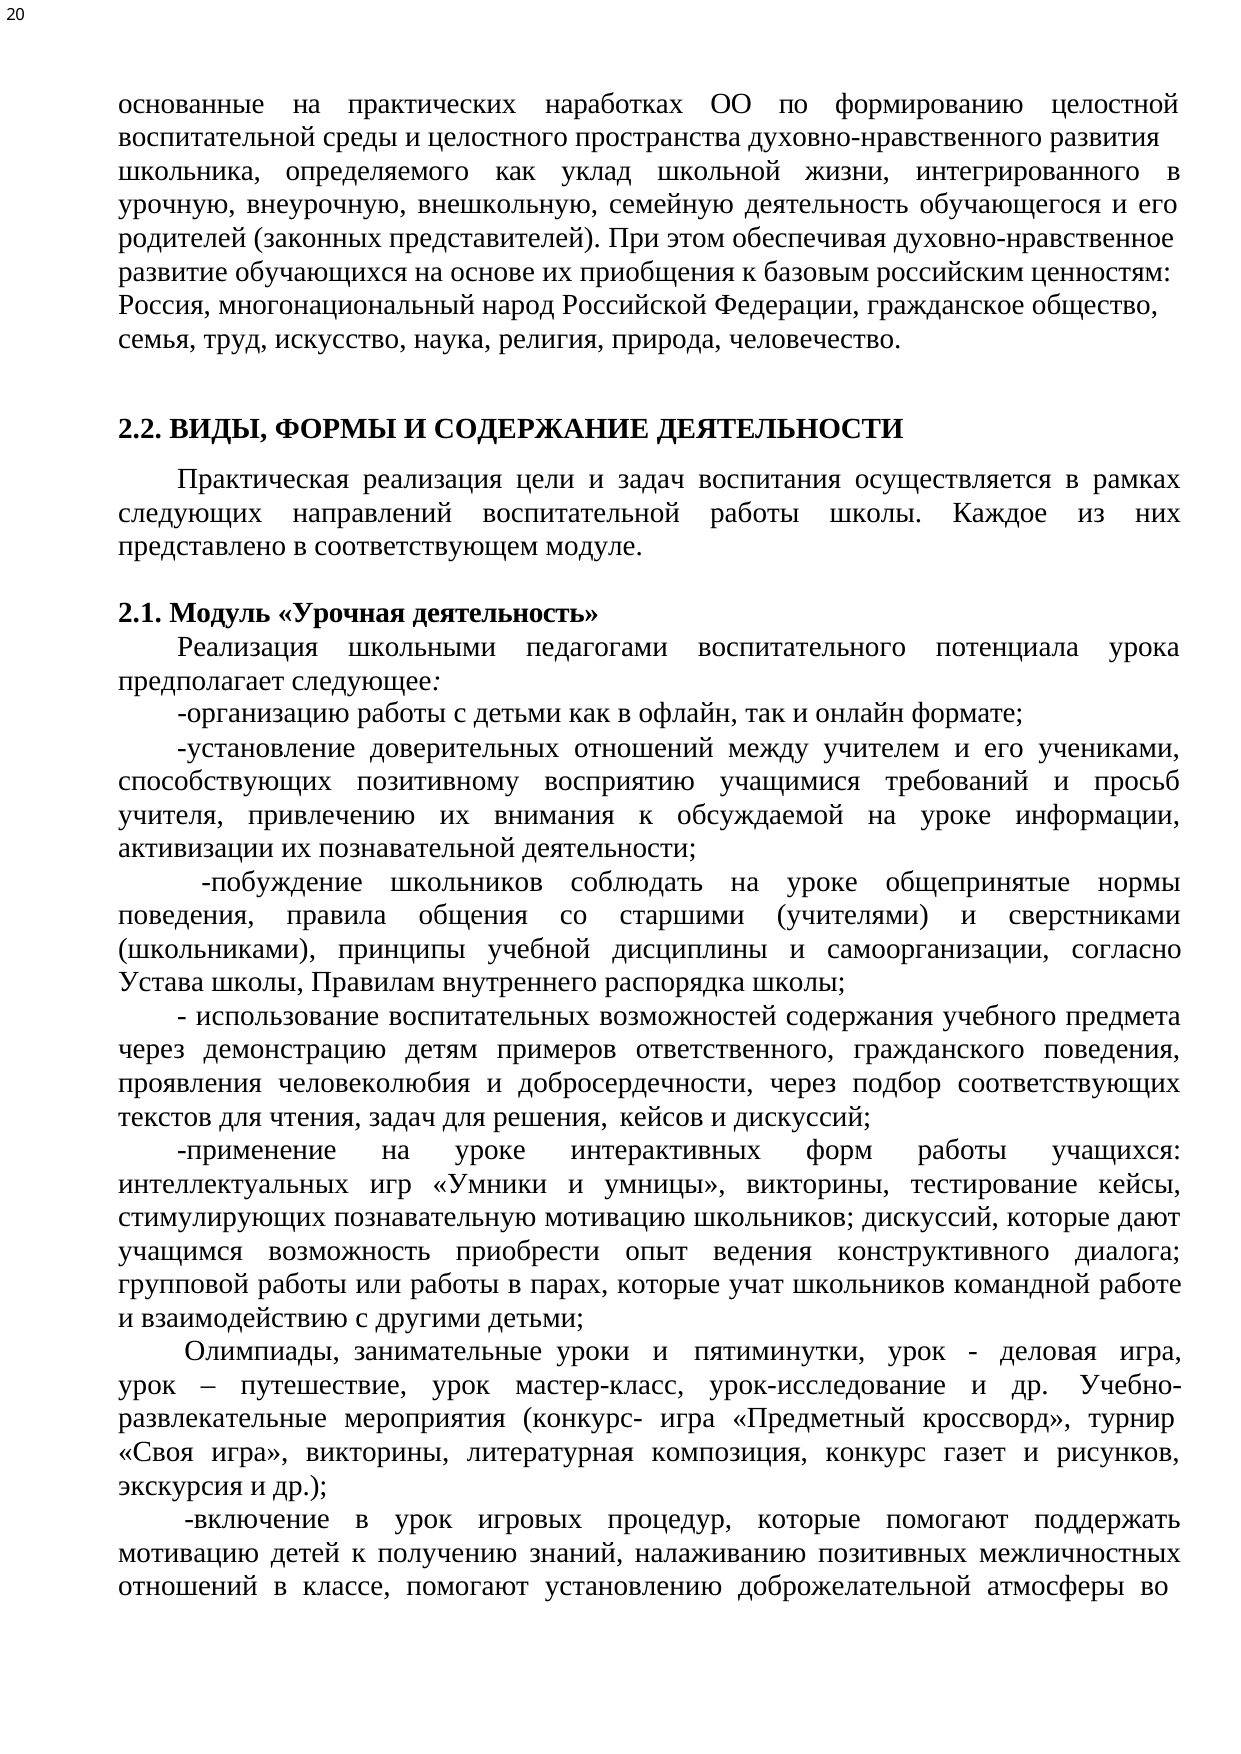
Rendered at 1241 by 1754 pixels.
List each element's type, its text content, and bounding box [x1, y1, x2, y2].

text «Своя игра», викторины, литературная композиция, конкурс газет и рисунков, экскурсия и др.); [118, 1434, 1180, 1501]
text основанные на практических наработках ОО по формированию целостной воспитательной среды и целостного пространства духовно-нравственного развития школьника, определяемого как уклад школьной жизни, интегрированного в урочную, внеурочную, внешкольную, семейную деятельность обучающегося и его родителей (законных представителей). При этом обеспечивая духовно-нравственное развитие обучающихся на основе их приобщения к базовым российским ценностям: Россия, многонациональный народ Российской Федерации, гражданское общество, семья, труд, искусство, наука, религия, природа, человечество. [118, 86, 1182, 354]
text - использование воспитательных возможностей содержания учебного предмета через демонстрацию детям примеров ответственного, гражданского поведения, проявления человеколюбия и добросердечности, через подбор соответствующих текстов для чтения, задач для решения, кейсов и дискуссий; [118, 998, 1181, 1132]
subtitle ВИДЫ, ФОРМЫ И СОДЕРЖАНИЕ ДЕЯТЕЛЬНОСТИ [118, 411, 1194, 445]
text -включение в урок игровых процедур, которые помогают поддержать мотивацию детей к получению знаний, налаживанию позитивных межличностных отношений в классе, помогают установлению доброжелательной атмосферы во [118, 1501, 1182, 1602]
text -организацию работы с детьми как в офлайн, так и онлайн формате; [177, 696, 1194, 730]
text -побуждение школьников соблюдать на уроке общепринятые нормы поведения, правила общения со старшими (учителями) и сверстниками (школьниками), принципы учебной дисциплины и самоорганизации, согласно Устава школы, Правилам внутреннего распорядка школы; [118, 864, 1182, 998]
text Практическая реализация цели и задач воспитания осуществляется в рамках следующих направлений воспитательной работы школы. Каждое из них представлено в соответствующем модуле. [118, 461, 1182, 562]
text -установление доверительных отношений между учителем и его учениками, способствующих позитивному восприятию учащимися требований и просьб учителя, привлечению их внимания к обсуждаемой на уроке информации, активизации их познавательной деятельности; [118, 730, 1181, 864]
text Олимпиады, занимательные уроки и пятиминутки, урок - деловая игра, урок – путешествие, урок мастер-класс, урок-исследование и др. Учебно- развлекательные мероприятия (конкурс- игра «Предметный кроссворд», турнир [118, 1333, 1182, 1434]
text Реализация школьными педагогами воспитательного потенциала урока предполагает следующее: [118, 629, 1181, 696]
text -применение на уроке интерактивных форм работы учащихся: интеллектуальных игр «Умники и умницы», викторины, тестирование кейсы, стимулирующих познавательную мотивацию школьников; дискуссий, которые дают учащимся возможность приобрести опыт ведения конструктивного диалога; групповой работы или работы в парах, которые учат школьников командной работе и взаимодействию с другими детьми; [118, 1132, 1182, 1333]
subtitle Модуль «Урочная деятельность» [118, 596, 1194, 629]
